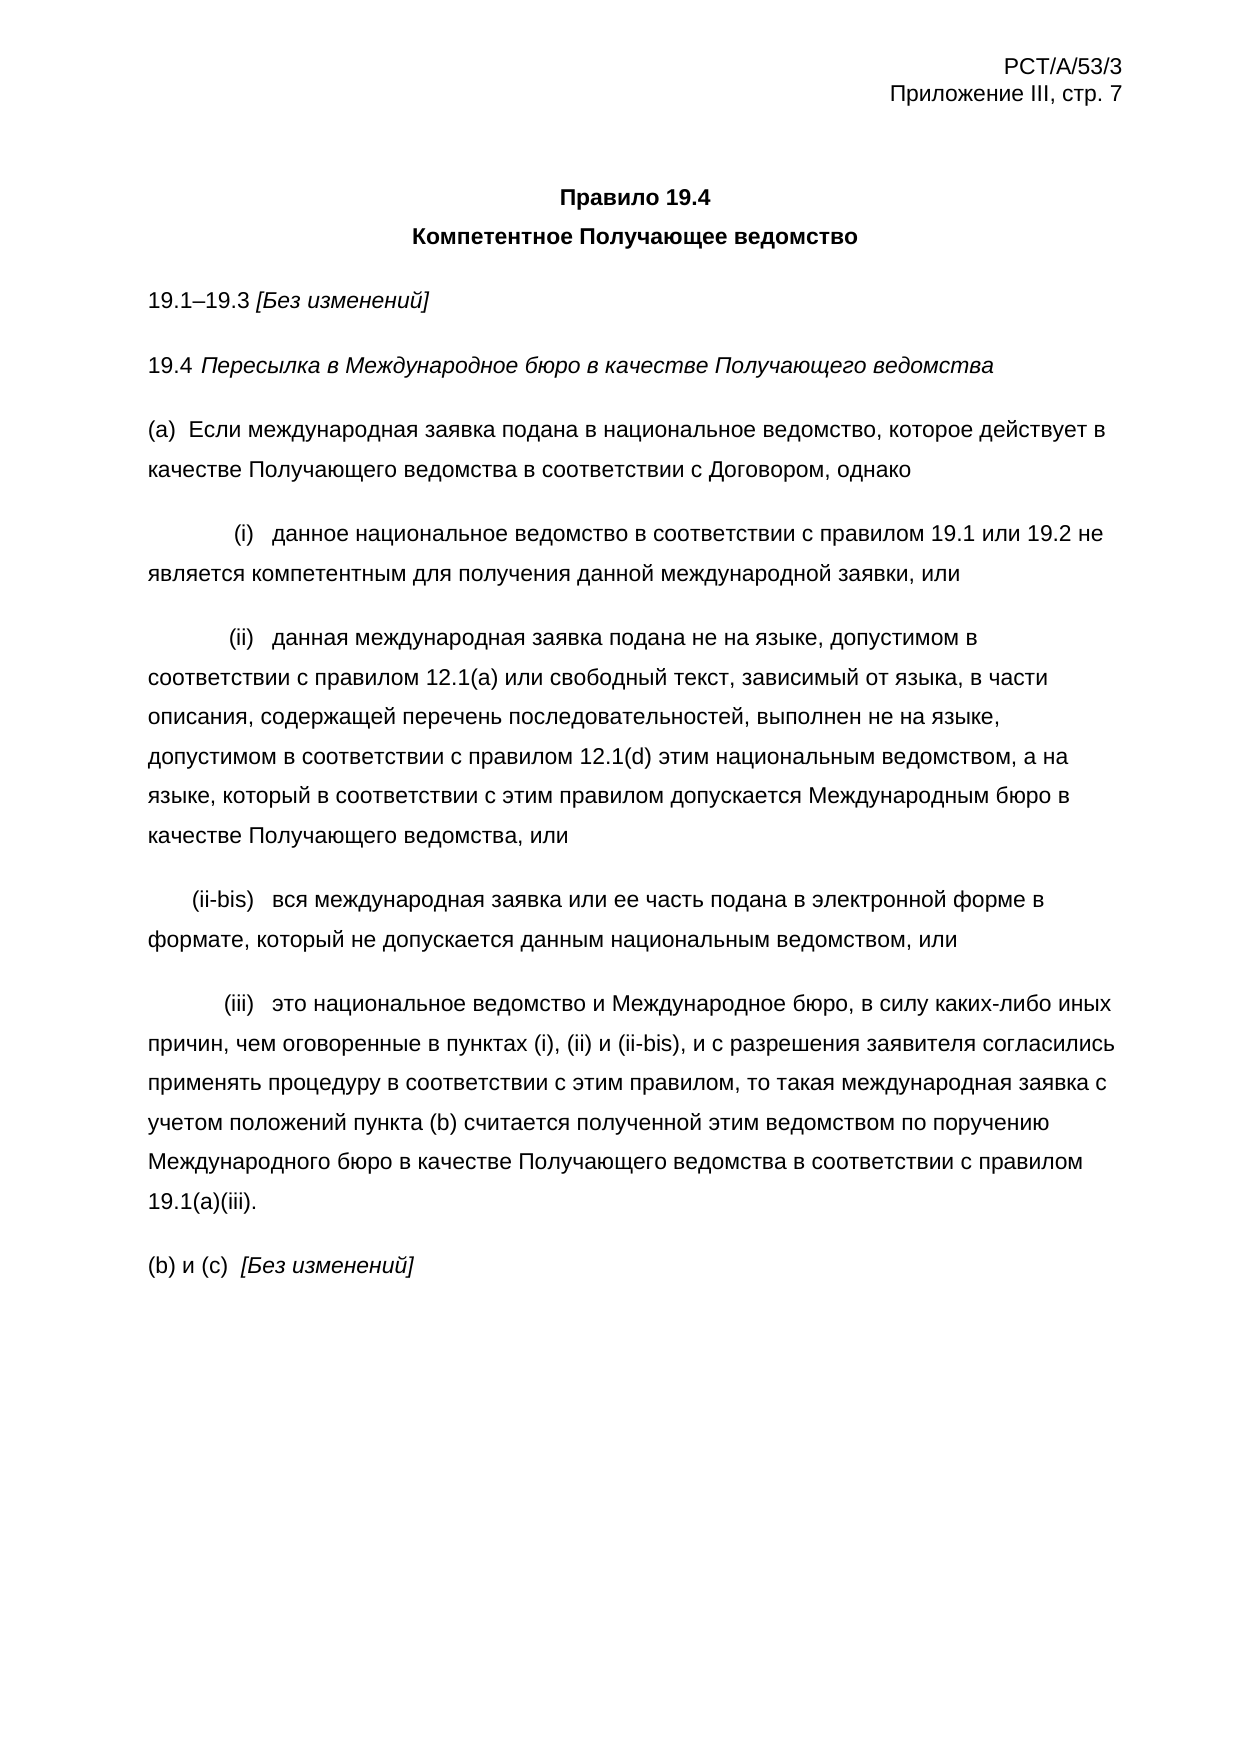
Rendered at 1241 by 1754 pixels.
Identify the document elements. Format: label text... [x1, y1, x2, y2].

text (ii-bis) вся международная заявка или ее часть подана в электронной форме в формате, который не допускается данным национальным ведомством, или [148, 886, 1122, 952]
text (ii) данная международная заявка подана не на языке, допустимом в соответствии с правилом 12.1(а) или свободный текст, зависимый от языка, в части описания, содержащей перечень последовательностей, выполнен не на языке, допустимом в соответствии с правилом 12.1(d) этим национальным ведомством, а на языке, который в соответствии с этим правилом допускается Международным бюро в качестве Получающего ведомства, или [148, 624, 1122, 848]
text (a) Если международная заявка подана в национальное ведомство, которое действует в качестве Получающего ведомства в соответствии с Договором, однако [148, 416, 1122, 482]
title Правило 19.4 Компетентное Получающее ведомство [148, 183, 1122, 249]
text 19.4 Пересылка в Международное бюро в качестве Получающего ведомства [148, 352, 1122, 378]
text 19.1–19.3 [Без изменений] [148, 287, 1122, 314]
text (b) и (c) [Без изменений] [148, 1252, 1122, 1278]
text (iii) это национальное ведомство и Международное бюро, в силу каких-либо иных причин, чем оговоренные в пунктах (i), (ii) и (ii-bis), и с разрешения заявителя согласились применять процедуру в соответствии с этим правилом, то такая международная заявка с учетом положений пункта (b) считается полученной этим ведомством по поручению Международного бюро в качестве Получающего ведомства в соответствии с правилом 19.1(а)(iii). [148, 990, 1122, 1214]
text (i) данное национальное ведомство в соответствии с правилом 19.1 или 19.2 не является компетентным для получения данной международной заявки, или [148, 520, 1122, 586]
